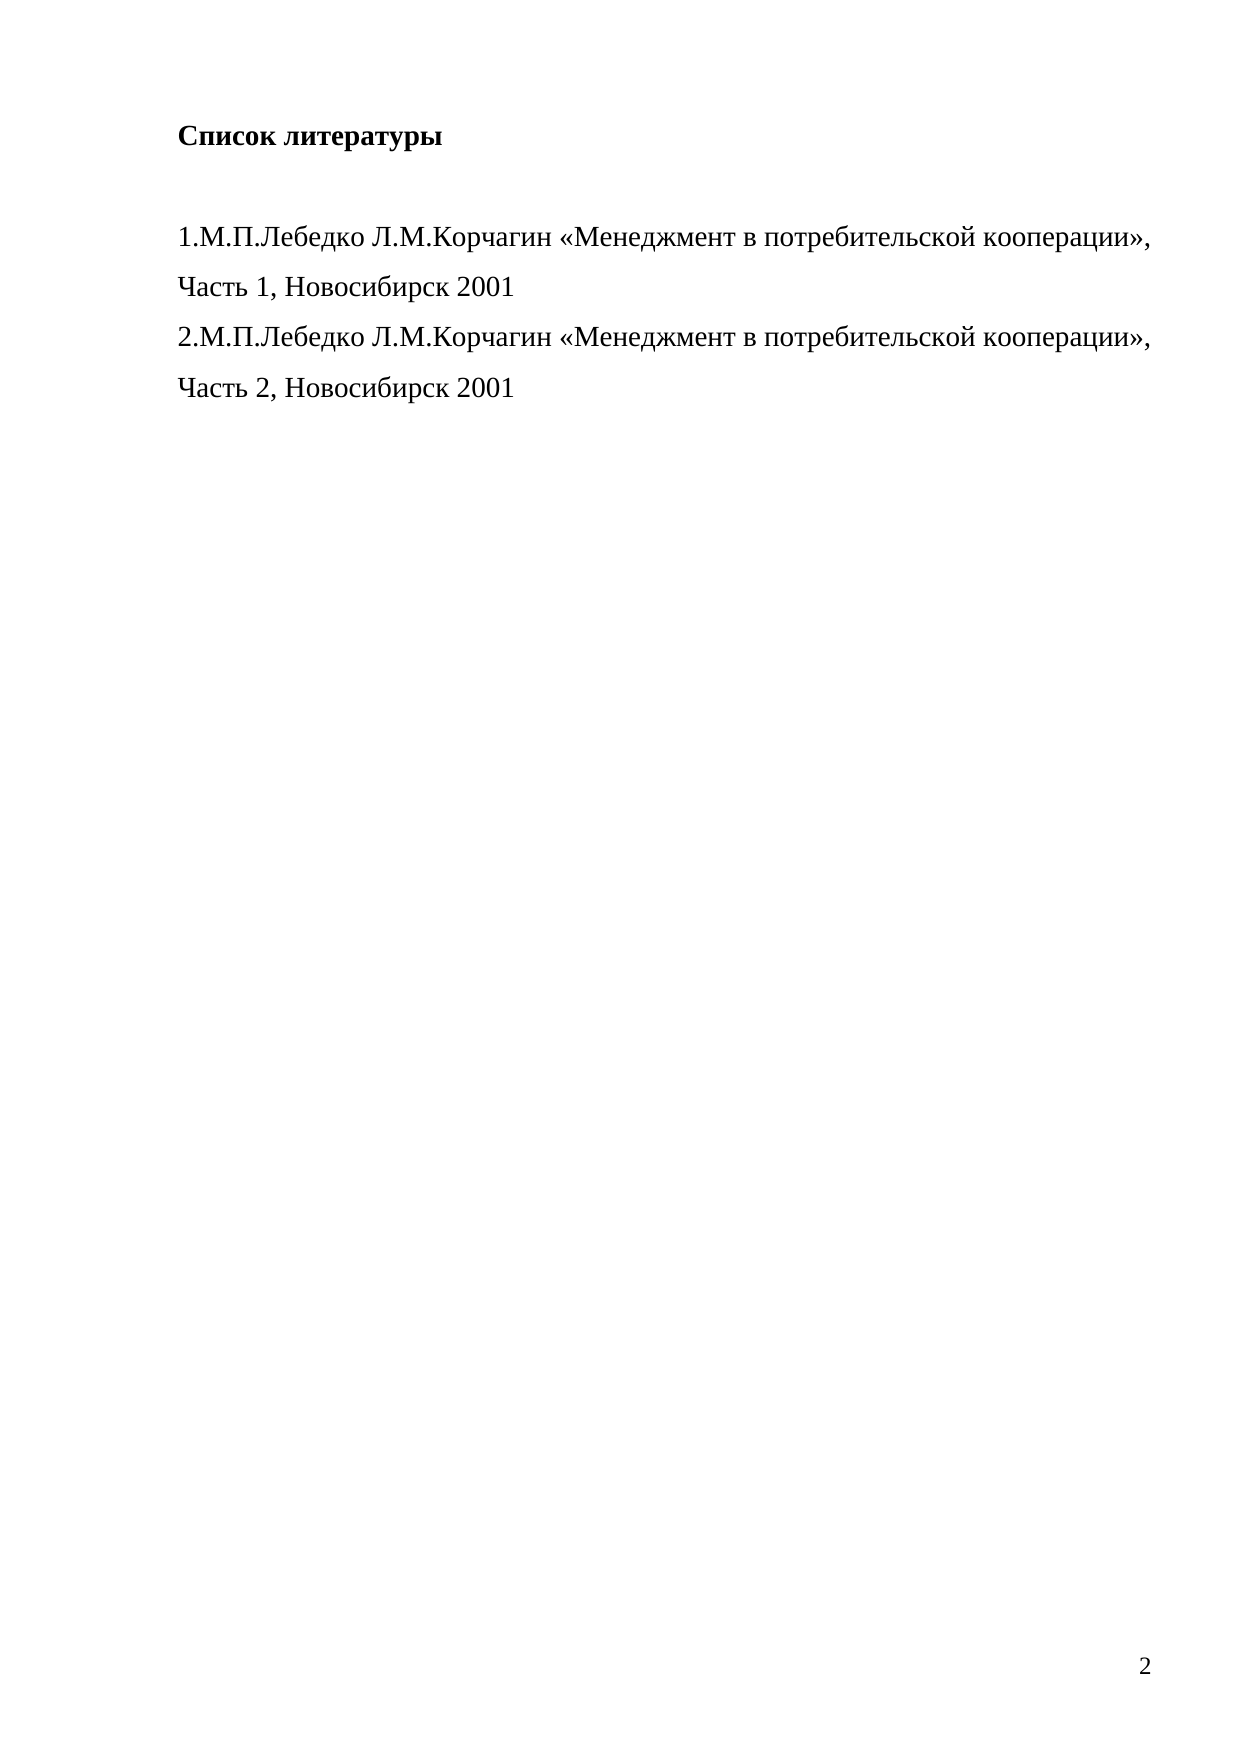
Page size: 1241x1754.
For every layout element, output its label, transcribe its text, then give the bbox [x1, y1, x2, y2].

text Список литературы [177, 118, 1152, 152]
text 2.М.П.Лебедко Л.М.Корчагин «Менеджмент в потребительской кооперации», Часть 2, Новосибирск 2001 [177, 319, 1152, 403]
text 1.М.П.Лебедко Л.М.Корчагин «Менеджмент в потребительской кооперации», Часть 1, Новосибирск 2001 [177, 219, 1152, 303]
